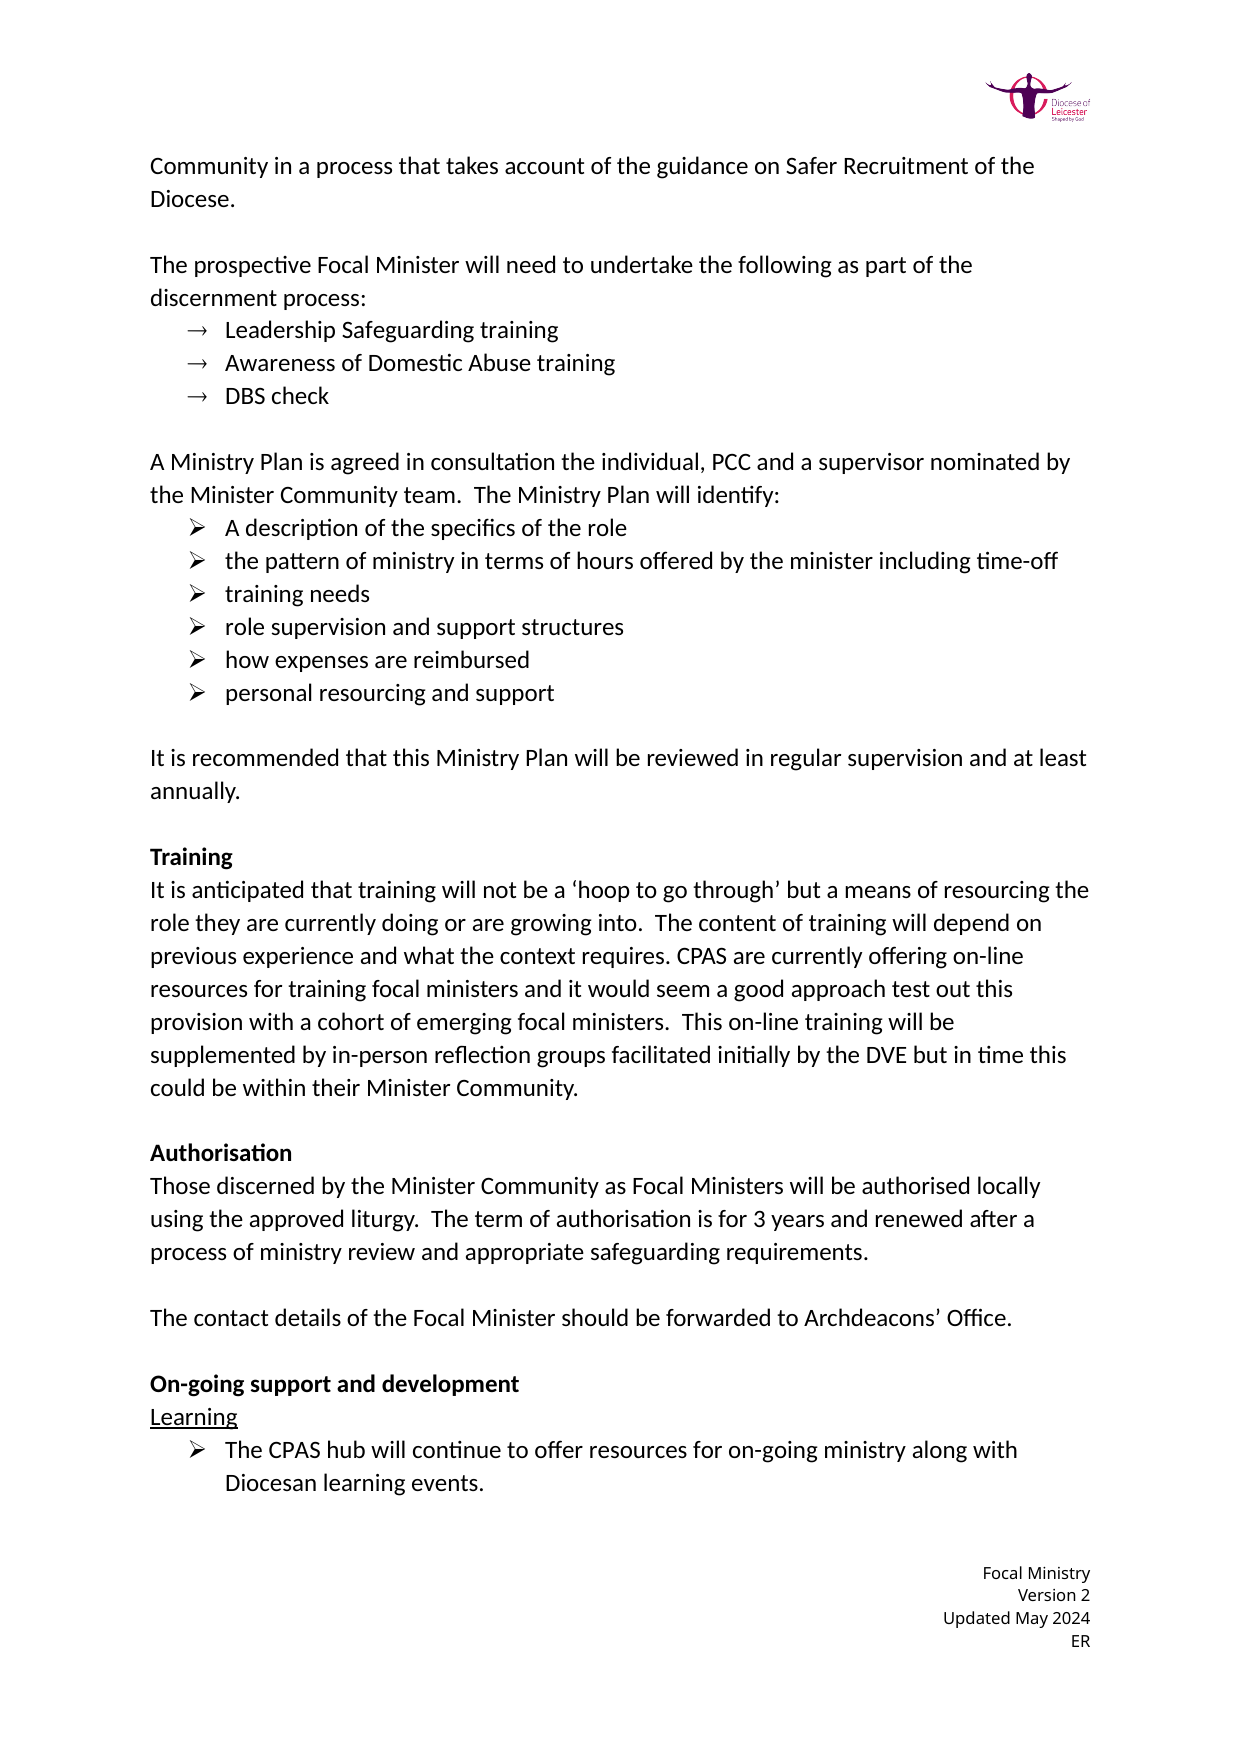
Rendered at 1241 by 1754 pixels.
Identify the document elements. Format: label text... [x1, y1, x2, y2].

list personal resourcing and support [187, 677, 1090, 707]
list A description of the specifics of the role [187, 512, 1090, 543]
list Leadership Safeguarding training [187, 314, 1090, 345]
list The CPAS hub will continue to offer resources for on-going ministry along with Diocesan learning events. [187, 1434, 1090, 1497]
text The prospective Focal Minister will need to undertake the following as part of the discernment process: [150, 249, 1090, 312]
list how expenses are reimbursed [187, 644, 1090, 674]
text Learning [150, 1401, 1090, 1431]
list role supervision and support structures [187, 611, 1090, 641]
text Authorisation [150, 1137, 1090, 1168]
text It is anticipated that training will not be a ‘hoop to go through’ but a means of resourcing the role they are currently doing or are growing into. The content of training will depend on previous experience and what the context requires. CPAS are currently offering on-line resources for training focal ministers and it would seem a good approach test out this provision with a cohort of emerging focal ministers. This on-line training will be supplemented by in-person reflection groups facilitated initially by the DVE but in time this could be within their Minister Community. [150, 874, 1090, 1102]
list training needs [187, 578, 1090, 608]
list the pattern of ministry in terms of hours offered by the minister including time-off [187, 545, 1090, 576]
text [150, 150, 1090, 213]
picture [985, 73, 1091, 122]
text It is recommended that this Ministry Plan will be reviewed in regular supervision and at least annually. [150, 742, 1090, 806]
text Training [150, 841, 1090, 872]
text A Ministry Plan is agreed in consultation the individual, PCC and a supervisor nominated by the Minister Community team. The Ministry Plan will identify: [150, 446, 1090, 510]
text The contact details of the Focal Minister should be forwarded to Archdeacons’ Office. [150, 1302, 1090, 1333]
text On-going support and development [150, 1335, 1090, 1398]
list DBS check [187, 380, 1090, 411]
text Those discerned by the Minister Community as Focal Ministers will be authorised locally using the approved liturgy. The term of authorisation is for 3 years and renewed after a process of ministry review and appropriate safeguarding requirements. [150, 1170, 1090, 1267]
list Awareness of Domestic Abuse training [187, 347, 1090, 378]
